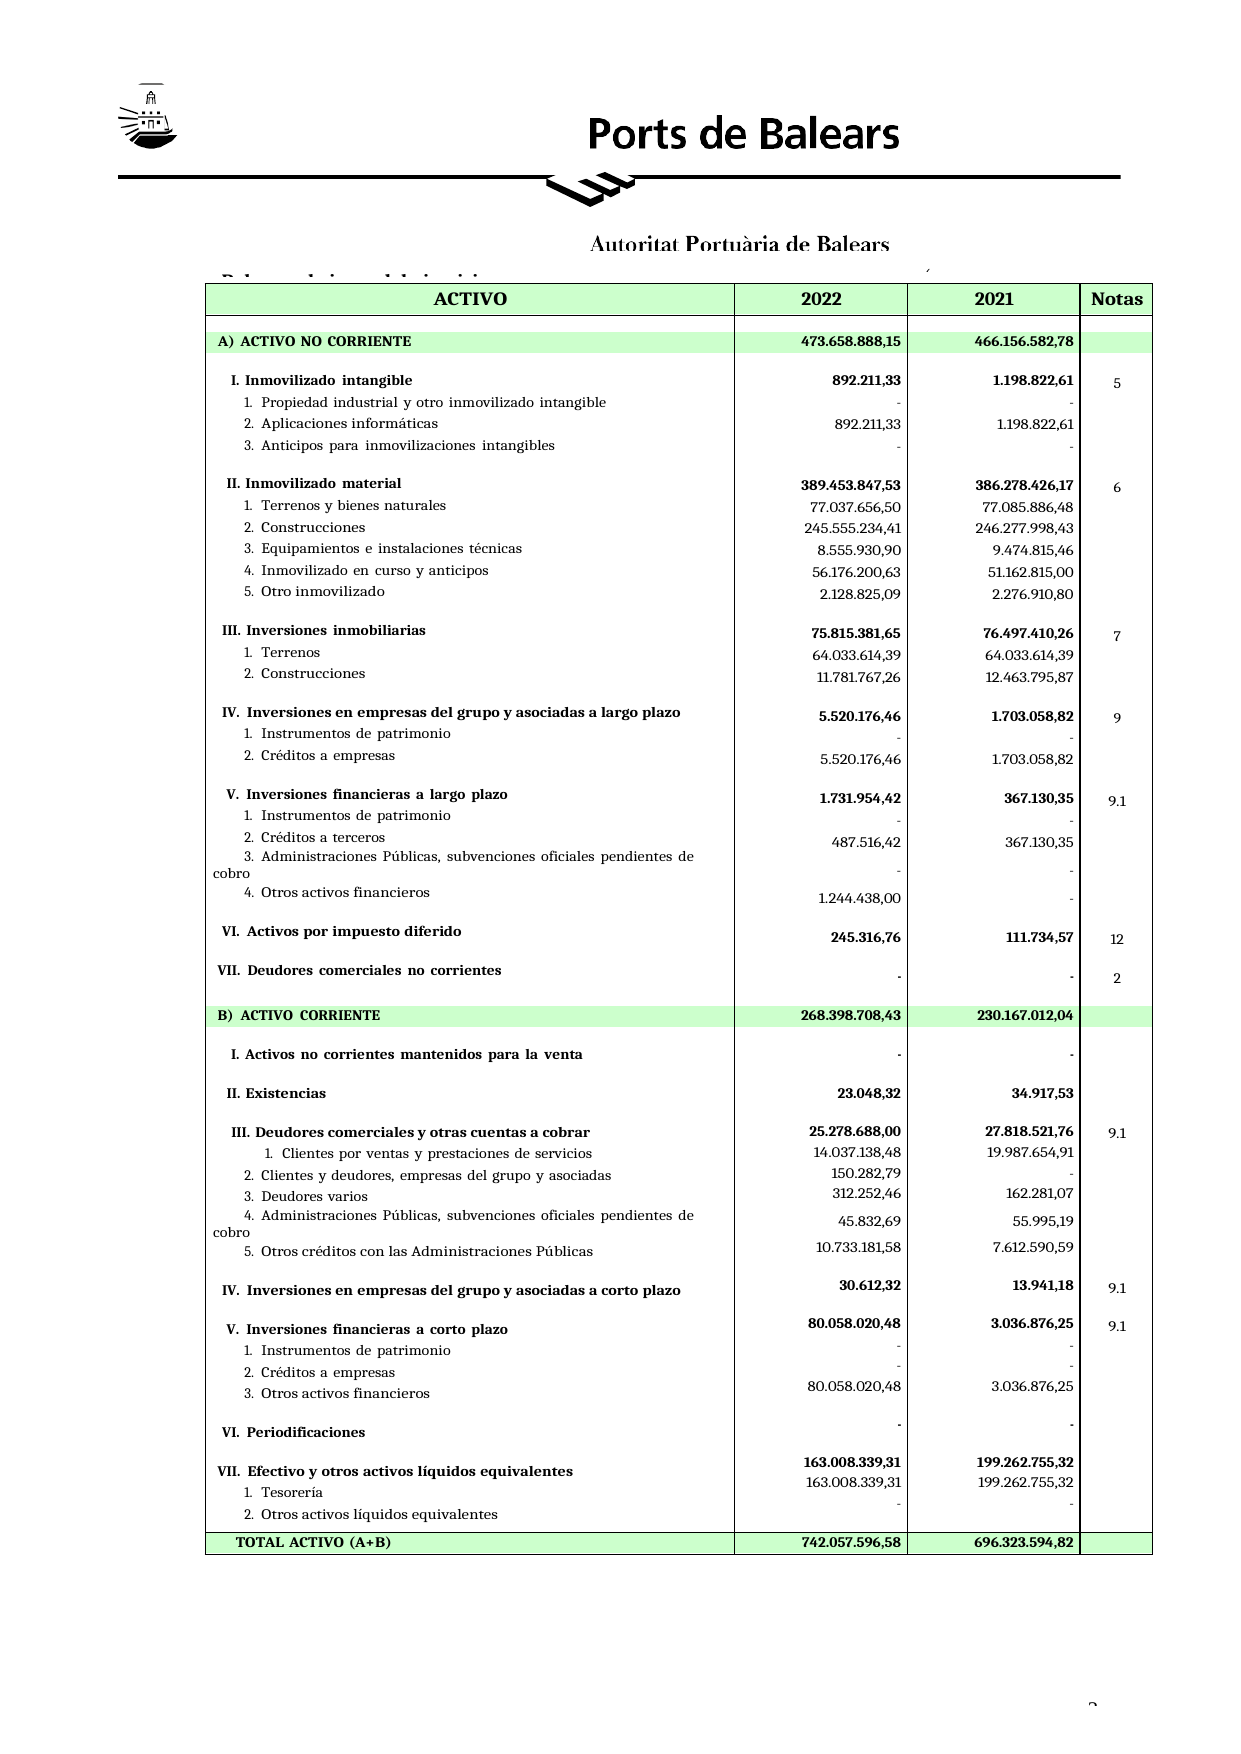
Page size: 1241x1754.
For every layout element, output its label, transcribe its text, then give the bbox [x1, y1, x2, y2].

table_cell 892.211,33 [735, 415, 907, 436]
table_cell 473.658.888,15 [735, 332, 907, 353]
table_cell [1081, 1355, 1152, 1376]
table_cell - [735, 959, 907, 1006]
table_cell [1081, 729, 1152, 750]
table_cell [1081, 1336, 1152, 1355]
table_cell [1081, 1533, 1152, 1553]
table_cell [1081, 1143, 1152, 1163]
table_header 2021 [908, 284, 1079, 314]
table_cell - [908, 812, 1079, 833]
table_cell - [735, 436, 907, 467]
table_cell 55.995,19 [908, 1208, 1079, 1234]
table_cell [1081, 668, 1152, 698]
picture [843, 125, 863, 149]
table_cell [1081, 812, 1152, 833]
table_cell 2 [1081, 959, 1152, 1006]
table_cell 892.211,33 [735, 354, 907, 394]
picture [820, 125, 841, 149]
table_cell - [908, 1027, 1079, 1074]
table_cell A) ACTIVO NO CORRIENTE [206, 332, 734, 353]
table_cell [1081, 647, 1152, 667]
table_cell 51.162.815,00 [908, 563, 1079, 585]
table_cell 5.520.176,46 [735, 698, 907, 729]
table_cell [1081, 1376, 1152, 1405]
table_cell - [908, 858, 1079, 886]
table_cell 163.008.339,31 [735, 1473, 907, 1493]
table_cell 25.278.688,00 [735, 1113, 907, 1143]
table_cell 14.037.138,48 [735, 1143, 907, 1163]
table_cell [1081, 394, 1152, 414]
table_cell - [908, 1163, 1079, 1183]
table_cell 312.252,46 [735, 1184, 907, 1207]
table_cell - [908, 729, 1079, 750]
table_cell 696.323.594,82 [908, 1533, 1079, 1553]
table_cell - [908, 886, 1079, 919]
table_cell - [735, 858, 907, 886]
table_cell - [735, 1405, 907, 1443]
table_cell 76.497.410,26 [908, 615, 1079, 647]
table_cell 12.463.795,87 [908, 668, 1079, 698]
table_cell 13.941,18 [908, 1267, 1079, 1306]
table_cell 162.281,07 [908, 1184, 1079, 1207]
picture [785, 125, 806, 149]
table_cell 1.703.058,82 [908, 698, 1079, 729]
table_cell 56.176.200,63 [735, 563, 907, 585]
table_cell [1081, 519, 1152, 541]
table_cell 80.058.020,48 [735, 1306, 907, 1336]
table_cell - [735, 1494, 907, 1532]
table_cell [735, 316, 907, 332]
table_cell - [735, 812, 907, 833]
table_header Notas [1081, 284, 1152, 314]
table_cell 111.734,57 [908, 919, 1079, 959]
table_cell [1081, 1208, 1152, 1234]
table_cell [1081, 750, 1152, 780]
table_cell [1081, 1473, 1152, 1493]
picture [700, 115, 722, 149]
table_cell 466.156.582,78 [908, 332, 1079, 353]
table_cell [1081, 332, 1152, 353]
table_cell 5.520.176,46 [735, 750, 907, 780]
table_cell 268.398.708,43 [735, 1006, 907, 1027]
table_cell 1.244.438,00 [735, 886, 907, 919]
table_cell 80.058.020,48 [735, 1376, 907, 1405]
table_cell 11.781.767,26 [735, 668, 907, 698]
table_cell 199.262.755,32 [908, 1473, 1079, 1493]
table_cell - [908, 394, 1079, 414]
table_cell [206, 316, 734, 332]
table_cell 386.278.426,17 [908, 467, 1079, 498]
table_cell 9.1 [1081, 1267, 1152, 1306]
picture [761, 118, 783, 149]
table_cell 1.703.058,82 [908, 750, 1079, 780]
table_cell 9.1 [1081, 1306, 1152, 1336]
table_cell [1081, 858, 1152, 886]
table_cell [1081, 499, 1152, 519]
table_cell 9 [1081, 698, 1152, 729]
table_cell [1081, 563, 1152, 585]
table_header ACTIVO [206, 284, 734, 314]
table_cell [908, 316, 1079, 332]
table_cell 6 [1081, 467, 1152, 498]
table_cell 75.815.381,65 [735, 615, 907, 647]
table_cell 10.733.181,58 [735, 1235, 907, 1267]
table_cell 1.198.822,61 [908, 354, 1079, 394]
table_cell 2.276.910,80 [908, 585, 1079, 615]
table_cell 9.1 [1081, 1113, 1152, 1143]
table_cell B) ACTIVO CORRIENTE [206, 1006, 734, 1027]
table_cell 3.036.876,25 [908, 1306, 1079, 1336]
table_cell 9.474.815,46 [908, 541, 1079, 563]
table_cell 1.731.954,42 [735, 780, 907, 812]
table_cell - [735, 394, 907, 414]
table_cell - [908, 1355, 1079, 1376]
table_cell TOTAL ACTIVO (A+B) [206, 1533, 734, 1553]
table_cell 27.818.521,76 [908, 1113, 1079, 1143]
table_cell [1081, 1184, 1152, 1207]
table_cell 389.453.847,53 [735, 467, 907, 498]
table_cell 2.128.825,09 [735, 585, 907, 615]
table_cell Activos no corrientes mantenidos para la venta Existencias Deudores comerciales y otras cuentas a cobrar Clientes por ventas y prestaciones de servicios Clientes y deudores, empresas del grupo y asociadas Deudores varios Administraciones Públicas, subvenciones oficiales pendientes de cobro Otros créditos con las Administraciones Públicas Inversiones en empresas del grupo y asociadas a corto plazo Inversiones financieras a corto plazo Instrumentos de patrimonio Créditos a empresas Otros activos financieros Periodificaciones Efectivo y otros activos líquidos equivalentes Tesorería Otros activos líquidos equivalentes [206, 1027, 734, 1532]
table_cell 7 [1081, 615, 1152, 647]
table_cell 34.917,53 [908, 1075, 1079, 1112]
table_cell 245.316,76 [735, 919, 907, 959]
table_cell [1081, 585, 1152, 615]
table_cell [1081, 541, 1152, 563]
table_cell [1081, 1494, 1152, 1532]
table_cell - [908, 436, 1079, 467]
table_cell [1081, 1027, 1152, 1074]
table_cell [1081, 415, 1152, 436]
table_cell [1081, 833, 1152, 858]
table_cell 12 [1081, 919, 1152, 959]
table_cell 30.612,32 [735, 1267, 907, 1306]
table_cell 245.555.234,41 [735, 519, 907, 541]
table_cell - [735, 1336, 907, 1355]
table_cell 19.987.654,91 [908, 1143, 1079, 1163]
picture [867, 125, 899, 149]
table_cell 77.085.886,48 [908, 499, 1079, 519]
table_cell 64.033.614,39 [908, 647, 1079, 667]
table_header 2022 [735, 284, 907, 314]
table_cell Inmovilizado intangible Propiedad industrial y otro inmovilizado intangible Aplicaciones informáticas Anticipos para inmovilizaciones intangibles Inmovilizado material Terrenos y bienes naturales Construcciones Equipamientos e instalaciones técnicas Inmovilizado en curso y anticipos Otro inmovilizado Inversiones inmobiliarias Terrenos Construcciones Inversiones en empresas del grupo y asociadas a largo plazo Instrumentos de patrimonio Créditos a empresas Inversiones financieras a largo plazo Instrumentos de patrimonio Créditos a terceros Administraciones Públicas, subvenciones oficiales pendientes de cobro Otros activos financieros Activos por impuesto diferido Deudores comerciales no corrientes [206, 354, 734, 1006]
table_cell 367.130,35 [908, 780, 1079, 812]
table_cell [1081, 1235, 1152, 1267]
table_cell - [908, 1494, 1079, 1532]
table_cell 3.036.876,25 [908, 1376, 1079, 1405]
picture [589, 235, 889, 251]
table_cell [1081, 886, 1152, 919]
table_cell 5 [1081, 354, 1152, 394]
table_cell - [735, 1355, 907, 1376]
table_cell [1081, 1163, 1152, 1183]
table_cell - [735, 1027, 907, 1074]
table_cell - [908, 1336, 1079, 1355]
table_cell 246.277.998,43 [908, 519, 1079, 541]
table_cell [1081, 436, 1152, 467]
table_cell 230.167.012,04 [908, 1006, 1079, 1027]
table_cell 742.057.596,58 [735, 1533, 907, 1553]
table_cell - [908, 959, 1079, 1006]
table_cell 64.033.614,39 [735, 647, 907, 667]
picture [590, 118, 635, 149]
table_cell - [735, 729, 907, 750]
table_cell 23.048,32 [735, 1075, 907, 1112]
table_cell - [908, 1405, 1079, 1443]
table_cell 487.516,42 [735, 833, 907, 858]
picture [118, 84, 184, 135]
table_cell 367.130,35 [908, 833, 1079, 858]
table_cell 45.832,69 [735, 1208, 907, 1234]
table_cell 77.037.656,50 [735, 499, 907, 519]
picture [639, 119, 686, 149]
table_cell [1081, 316, 1152, 332]
table_cell [1081, 1443, 1152, 1473]
table_cell 1.198.822,61 [908, 415, 1079, 436]
picture [725, 125, 746, 149]
table_cell 7.612.590,59 [908, 1235, 1079, 1267]
table_cell 150.282,79 [735, 1163, 907, 1183]
table_cell 9.1 [1081, 780, 1152, 812]
table_cell [1081, 1075, 1152, 1112]
table_cell [1081, 1405, 1152, 1443]
table_cell 8.555.930,90 [735, 541, 907, 563]
table_cell 163.008.339,31 [735, 1443, 907, 1473]
table_cell [1081, 1006, 1152, 1027]
table_cell 199.262.755,32 [908, 1443, 1079, 1473]
